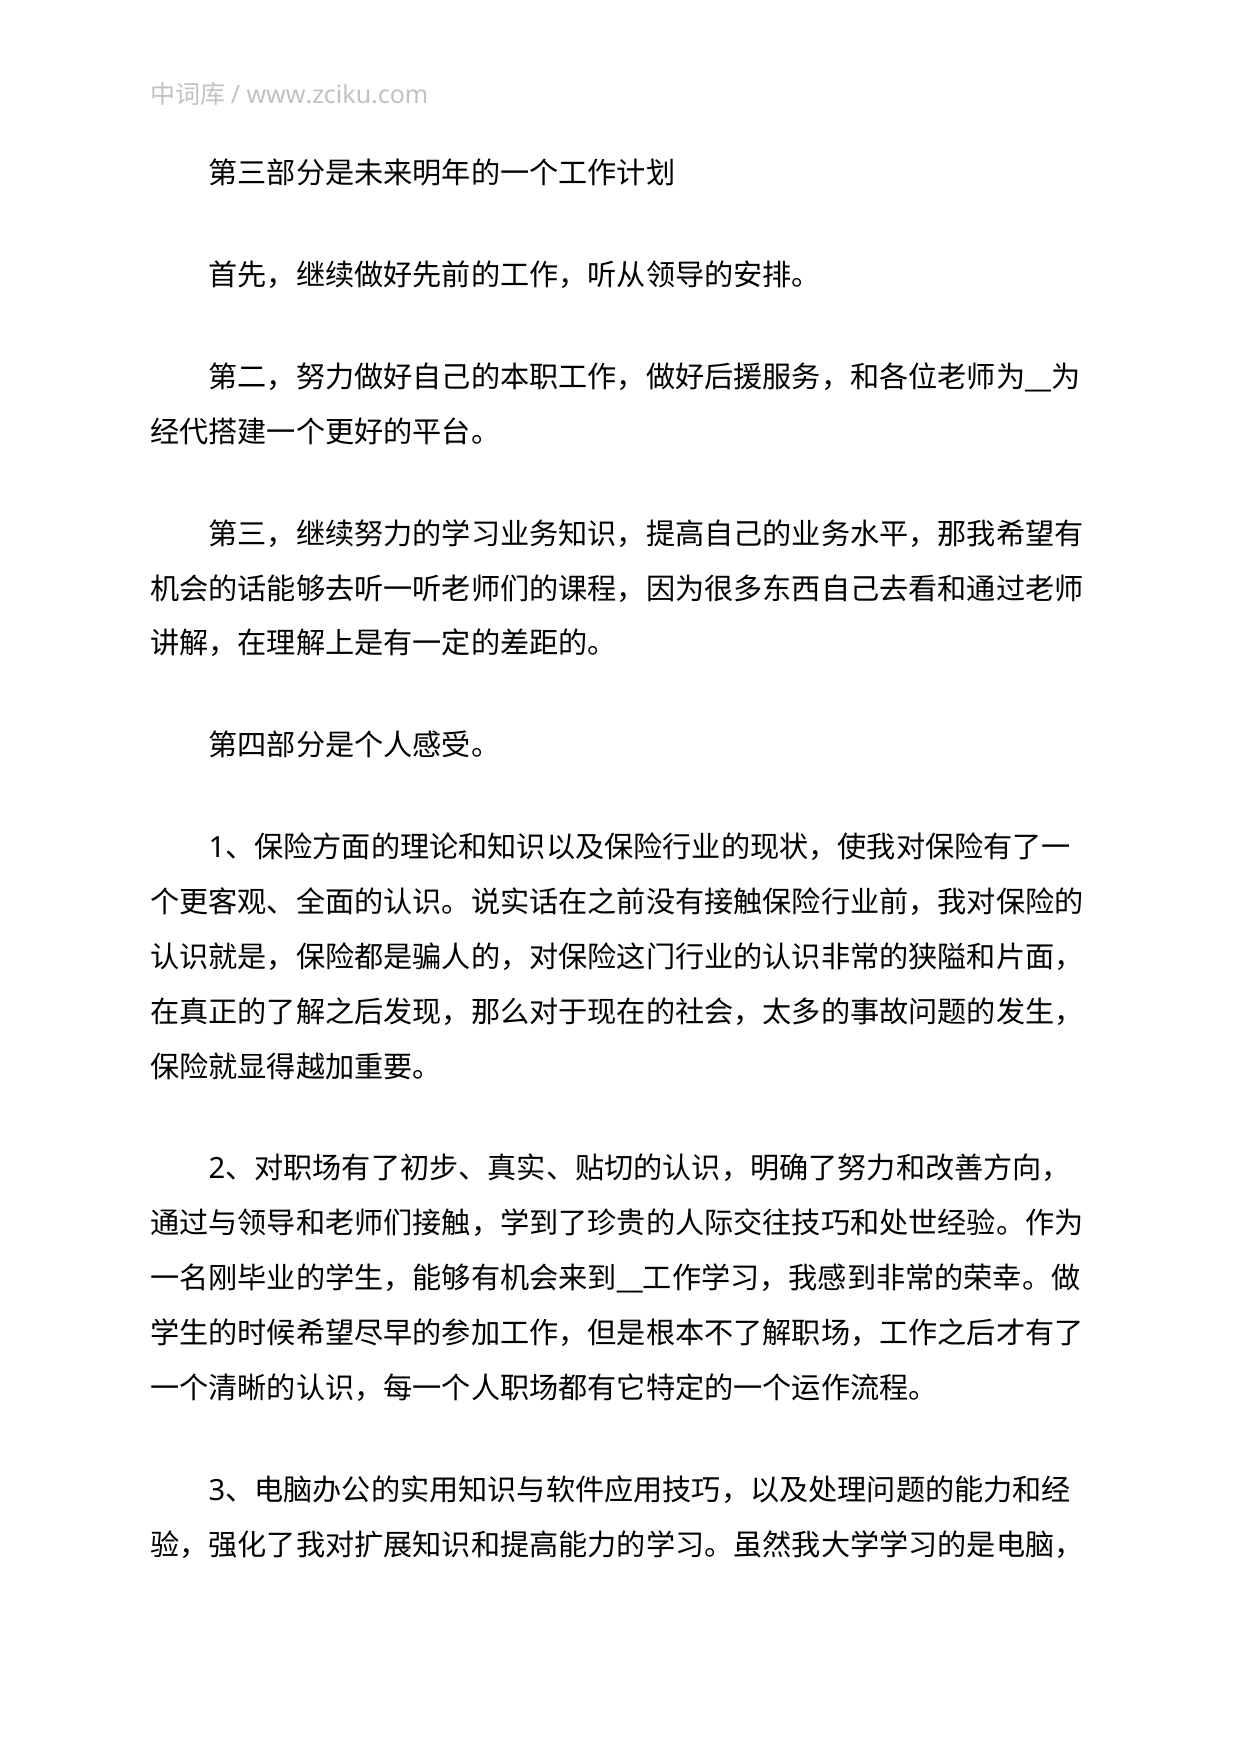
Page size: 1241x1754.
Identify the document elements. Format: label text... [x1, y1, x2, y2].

text 第三部分是未来明年的一个工作计划 [150, 150, 1090, 192]
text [150, 1467, 1090, 1564]
text 首先，继续做好先前的工作，听从领导的安排。 [150, 252, 1090, 294]
text 第二，努力做好自己的本职工作，做好后援服务，和各位老师为__为经代搭建一个更好的平台。 [150, 353, 1090, 451]
text 2、对职场有了初步、真实、贴切的认识，明确了努力和改善方向，通过与领导和老师们接触，学到了珍贵的人际交往技巧和处世经验。作为一名刚毕业的学生，能够有机会来到__工作学习，我感到非常的荣幸。做学生的时候希望尽早的参加工作，但是根本不了解职场，工作之后才有了一个清晰的认识，每一个人职场都有它特定的一个运作流程。 [150, 1145, 1090, 1407]
text 第三，继续努力的学习业务知识，提高自己的业务水平，那我希望有机会的话能够去听一听老师们的课程，因为很多东西自己去看和通过老师讲解，在理解上是有一定的差距的。 [150, 510, 1090, 662]
text 第四部分是个人感受。 [150, 722, 1090, 764]
text 1、保险方面的理论和知识以及保险行业的现状，使我对保险有了一个更客观、全面的认识。说实话在之前没有接触保险行业前，我对保险的认识就是，保险都是骗人的，对保险这门行业的认识非常的狭隘和片面，在真正的了解之后发现，那么对于现在的社会，太多的事故问题的发生，保险就显得越加重要。 [150, 824, 1090, 1086]
